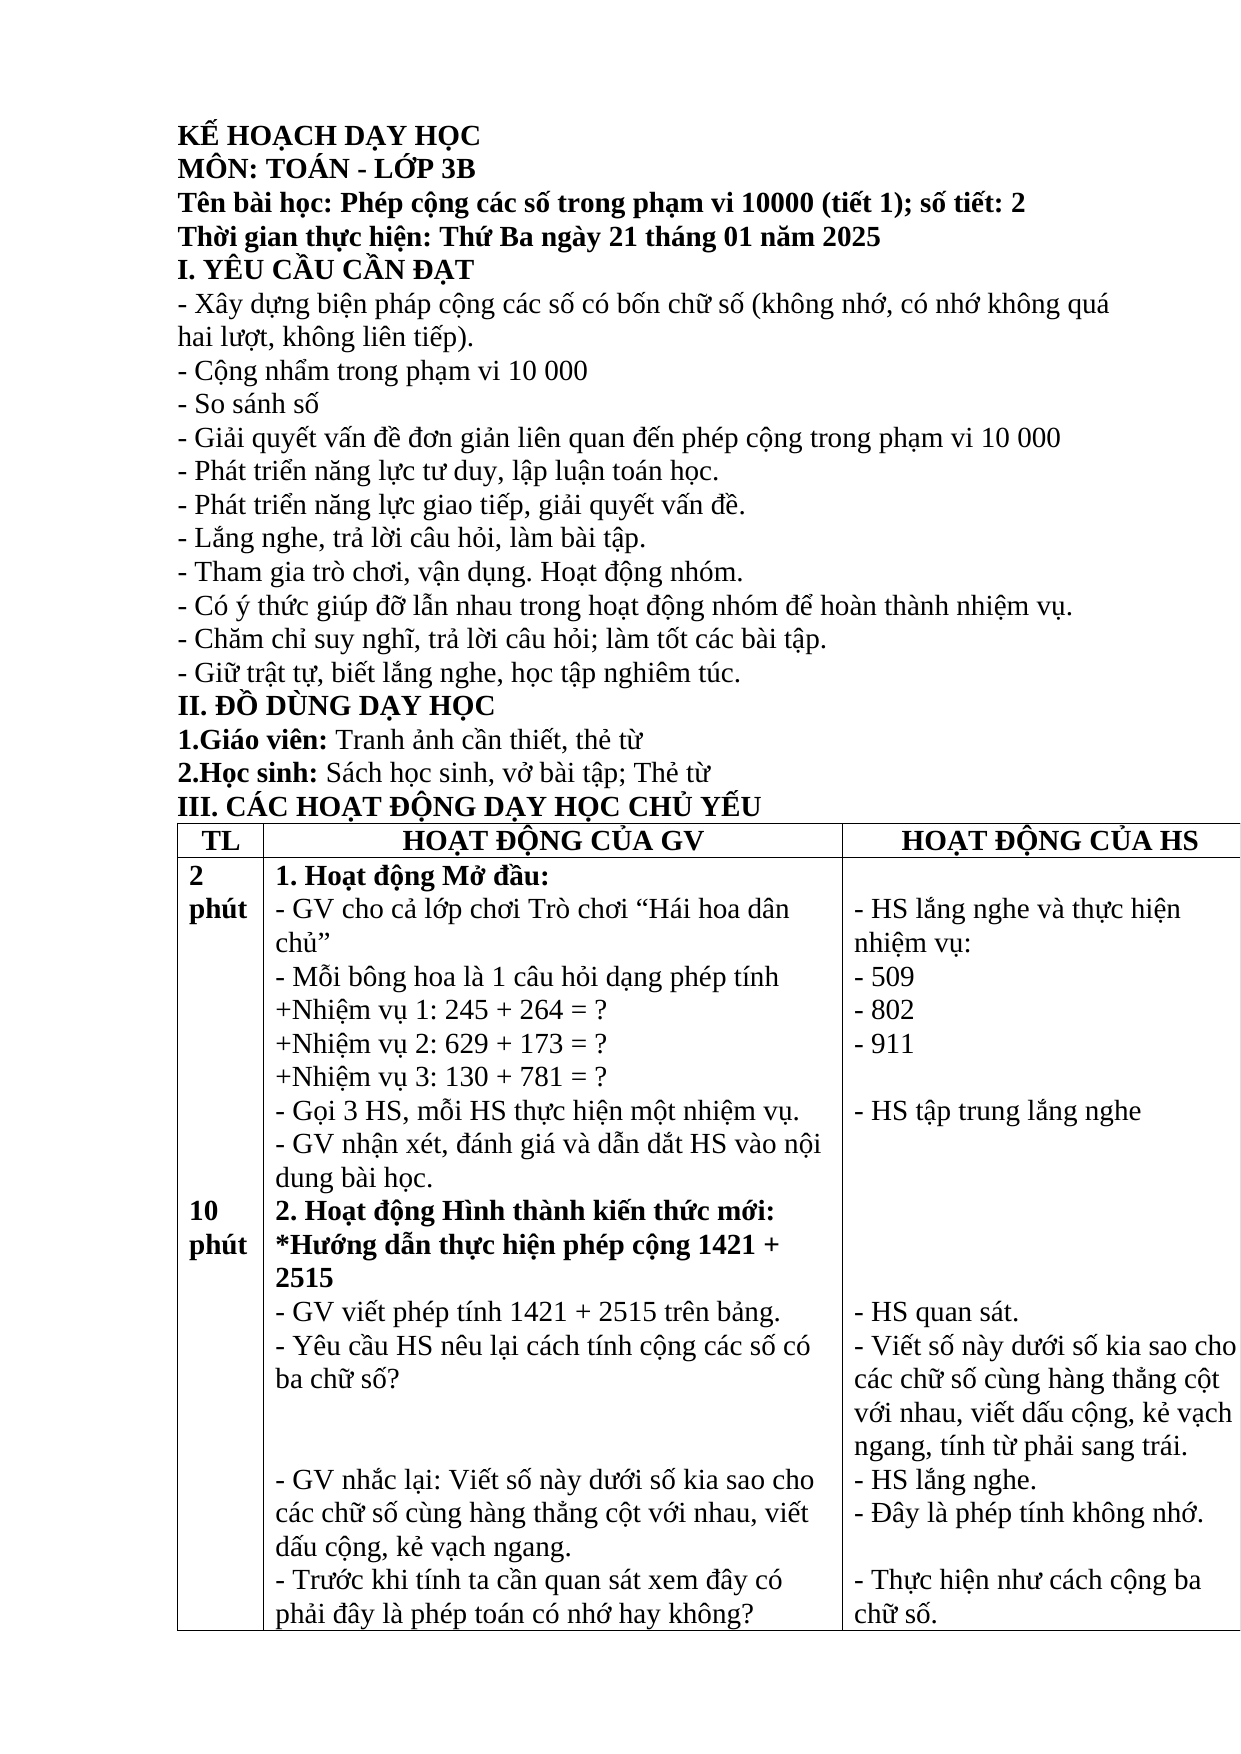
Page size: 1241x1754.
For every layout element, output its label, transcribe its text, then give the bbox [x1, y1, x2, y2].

text - Cộng nhẩm trong phạm vi 10 000 [177, 353, 1122, 386]
text - Chăm chỉ suy nghĩ, trả lời câu hỏi; làm tốt các bài tập. [177, 621, 1122, 655]
text - Giải quyết vấn đề đơn giản liên quan đến phép cộng trong phạm vi 10 000 [177, 420, 1122, 453]
text - Có ý thức giúp đỡ lẫn nhau trong hoạt động nhóm để hoàn thành nhiệm vụ. [177, 588, 1122, 621]
text - Xây dựng biện pháp cộng các số có bốn chữ số (không nhớ, có nhớ không quá [177, 286, 1122, 319]
text 2.Học sinh: Sách học sinh, vở bài tập; Thẻ từ [177, 755, 1122, 789]
text 1.Giáo viên: Tranh ảnh cần thiết, thẻ từ [177, 722, 1122, 755]
text - Phát triển năng lực giao tiếp, giải quyết vấn đề. [177, 487, 1122, 521]
table_header TL [178, 824, 263, 857]
text - So sánh số [177, 386, 1122, 420]
text III. CÁC HOẠT ĐỘNG DẠY HỌC CHỦ YẾU [177, 789, 1122, 822]
text hai lượt, không liên tiếp). [177, 319, 1122, 353]
text Thời gian thực hiện: Thứ Ba ngày 21 tháng 01 năm 2025 [177, 219, 1122, 252]
table_header HOẠT ĐỘNG CỦA HS [843, 824, 1240, 857]
text - Lắng nghe, trả lời câu hỏi, làm bài tập. [177, 521, 1122, 554]
subtitle Tên bài học: Phép cộng các số trong phạm vi 10000 (tiết 1); số tiết: 2 [177, 185, 1122, 219]
text - Giữ trật tự, biết lắng nghe, học tập nghiêm túc. [177, 655, 1122, 688]
text - Tham gia trò chơi, vận dụng. Hoạt động nhóm. [177, 554, 1122, 588]
text - Phát triển năng lực tư duy, lập luận toán học. [177, 453, 1122, 487]
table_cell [843, 858, 1240, 1629]
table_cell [178, 858, 263, 1629]
table_header HOẠT ĐỘNG CỦA GV [264, 824, 842, 857]
subtitle MÔN: TOÁN - LỚP 3B [177, 152, 1122, 185]
text II. ĐỒ DÙNG DẠY HỌC [177, 688, 1122, 722]
text I. YÊU CẦU CẦN ĐẠT [177, 252, 1122, 286]
text KẾ HOẠCH DẠY HỌC [177, 118, 1122, 152]
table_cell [264, 858, 842, 1629]
